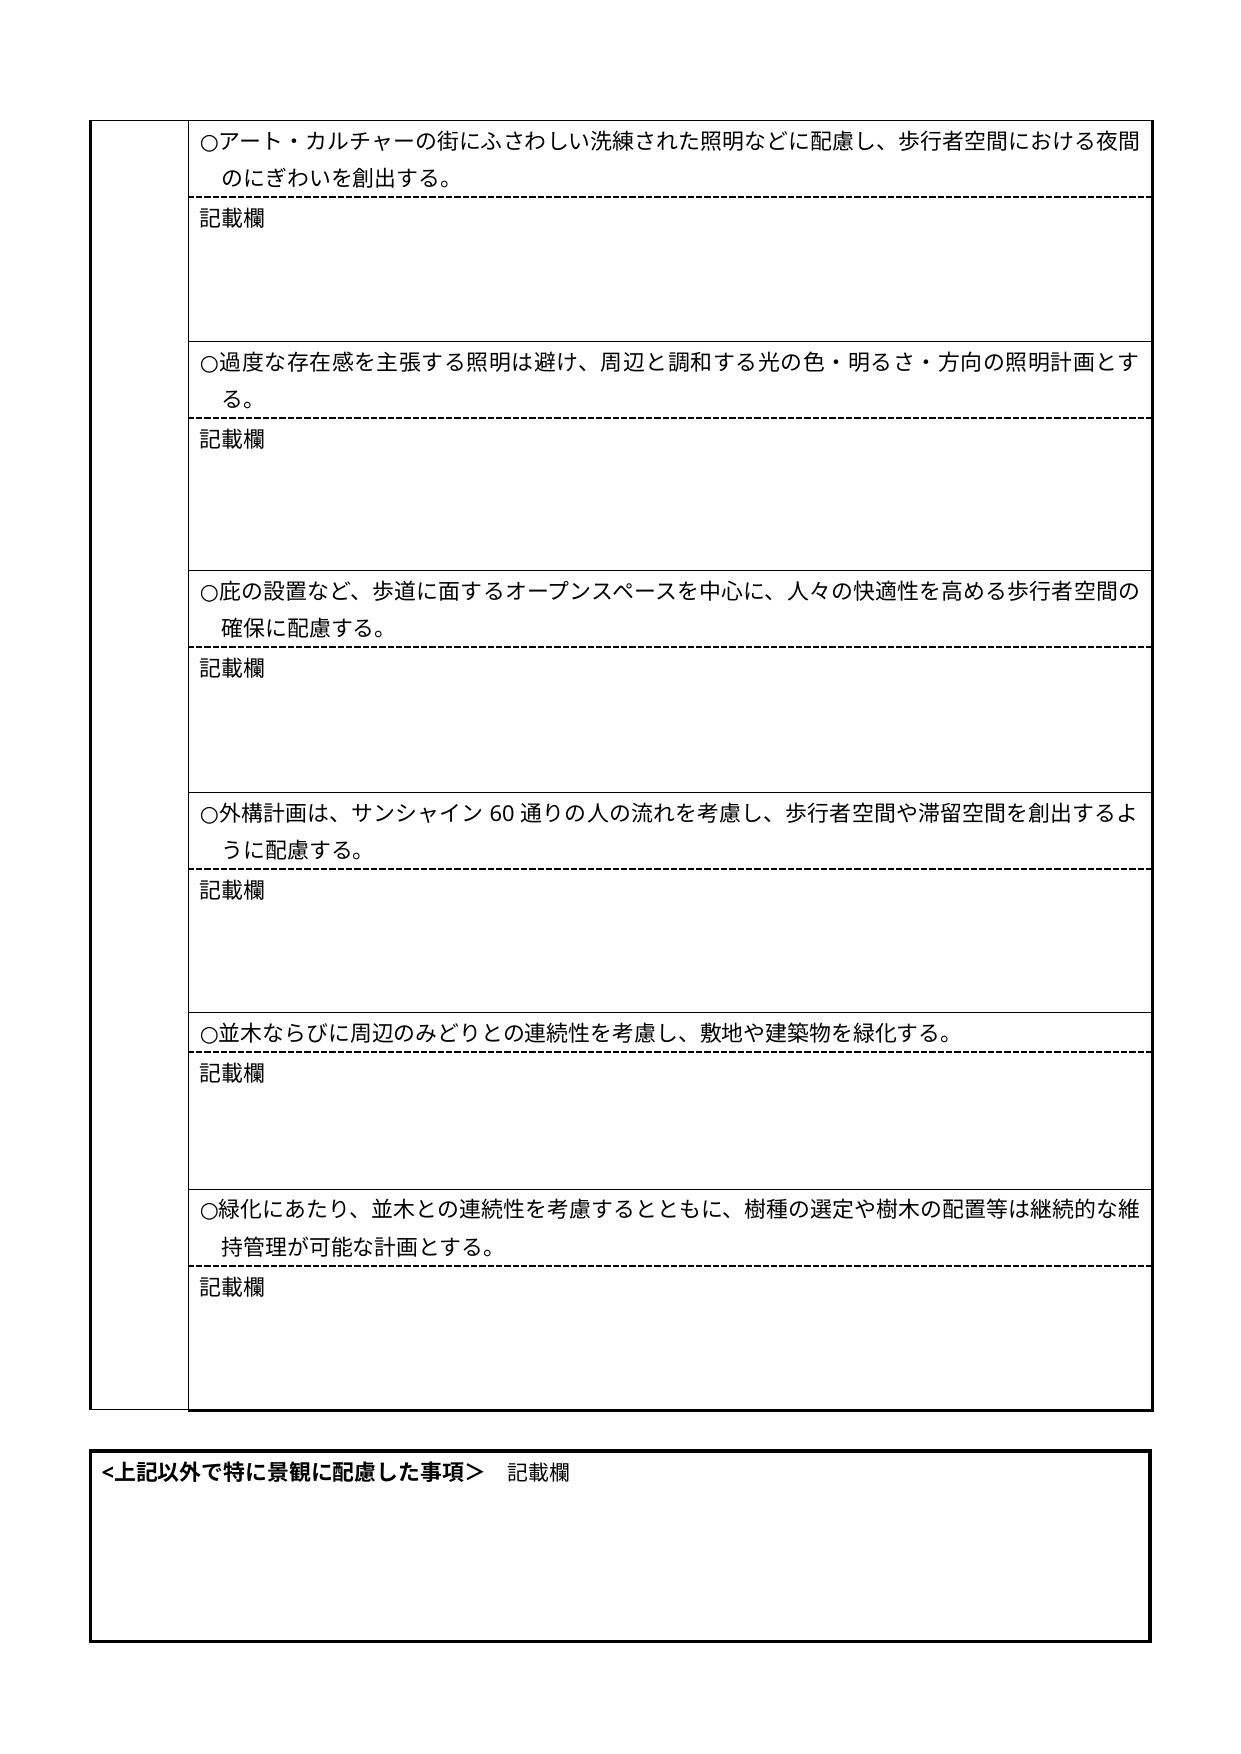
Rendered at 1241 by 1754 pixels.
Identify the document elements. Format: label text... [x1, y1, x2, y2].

table_cell ○アート・カルチャーの街にふさわしい洗練された照明などに配慮し、歩行者空間における夜間のにぎわいを創出する。 [189, 121, 1151, 196]
table_cell 記載欄 [189, 417, 1151, 570]
table_cell ○緑化にあたり、並木との連続性を考慮するとともに、樹種の選定や樹木の配置等は継続的な維持管理が可能な計画とする。 [189, 1190, 1151, 1264]
table_header <上記以外で特に景観に配慮した事項＞ 記載欄 [92, 1453, 1148, 1640]
table_cell ○過度な存在感を主張する照明は避け、周辺と調和する光の色・明るさ・方向の照明計画とする。 [189, 342, 1151, 417]
table_cell ○並木ならびに周辺のみどりとの連続性を考慮し、敷地や建築物を緑化する。 [189, 1013, 1151, 1051]
table_cell 記載欄 [189, 868, 1151, 1012]
table_cell 記載欄 [189, 646, 1151, 792]
table_cell 記載欄 [189, 1051, 1151, 1188]
table_cell ○庇の設置など、歩道に面するオープンスペースを中心に、人々の快適性を高める歩行者空間の確保に配慮する。 [189, 571, 1151, 646]
table_cell ○外構計画は、サンシャイン60 通りの人の流れを考慮し、歩行者空間や滞留空間を創出するように配慮する。 [189, 793, 1151, 868]
table_cell 記載欄 [189, 1265, 1151, 1409]
table_cell 記載欄 [189, 196, 1151, 341]
